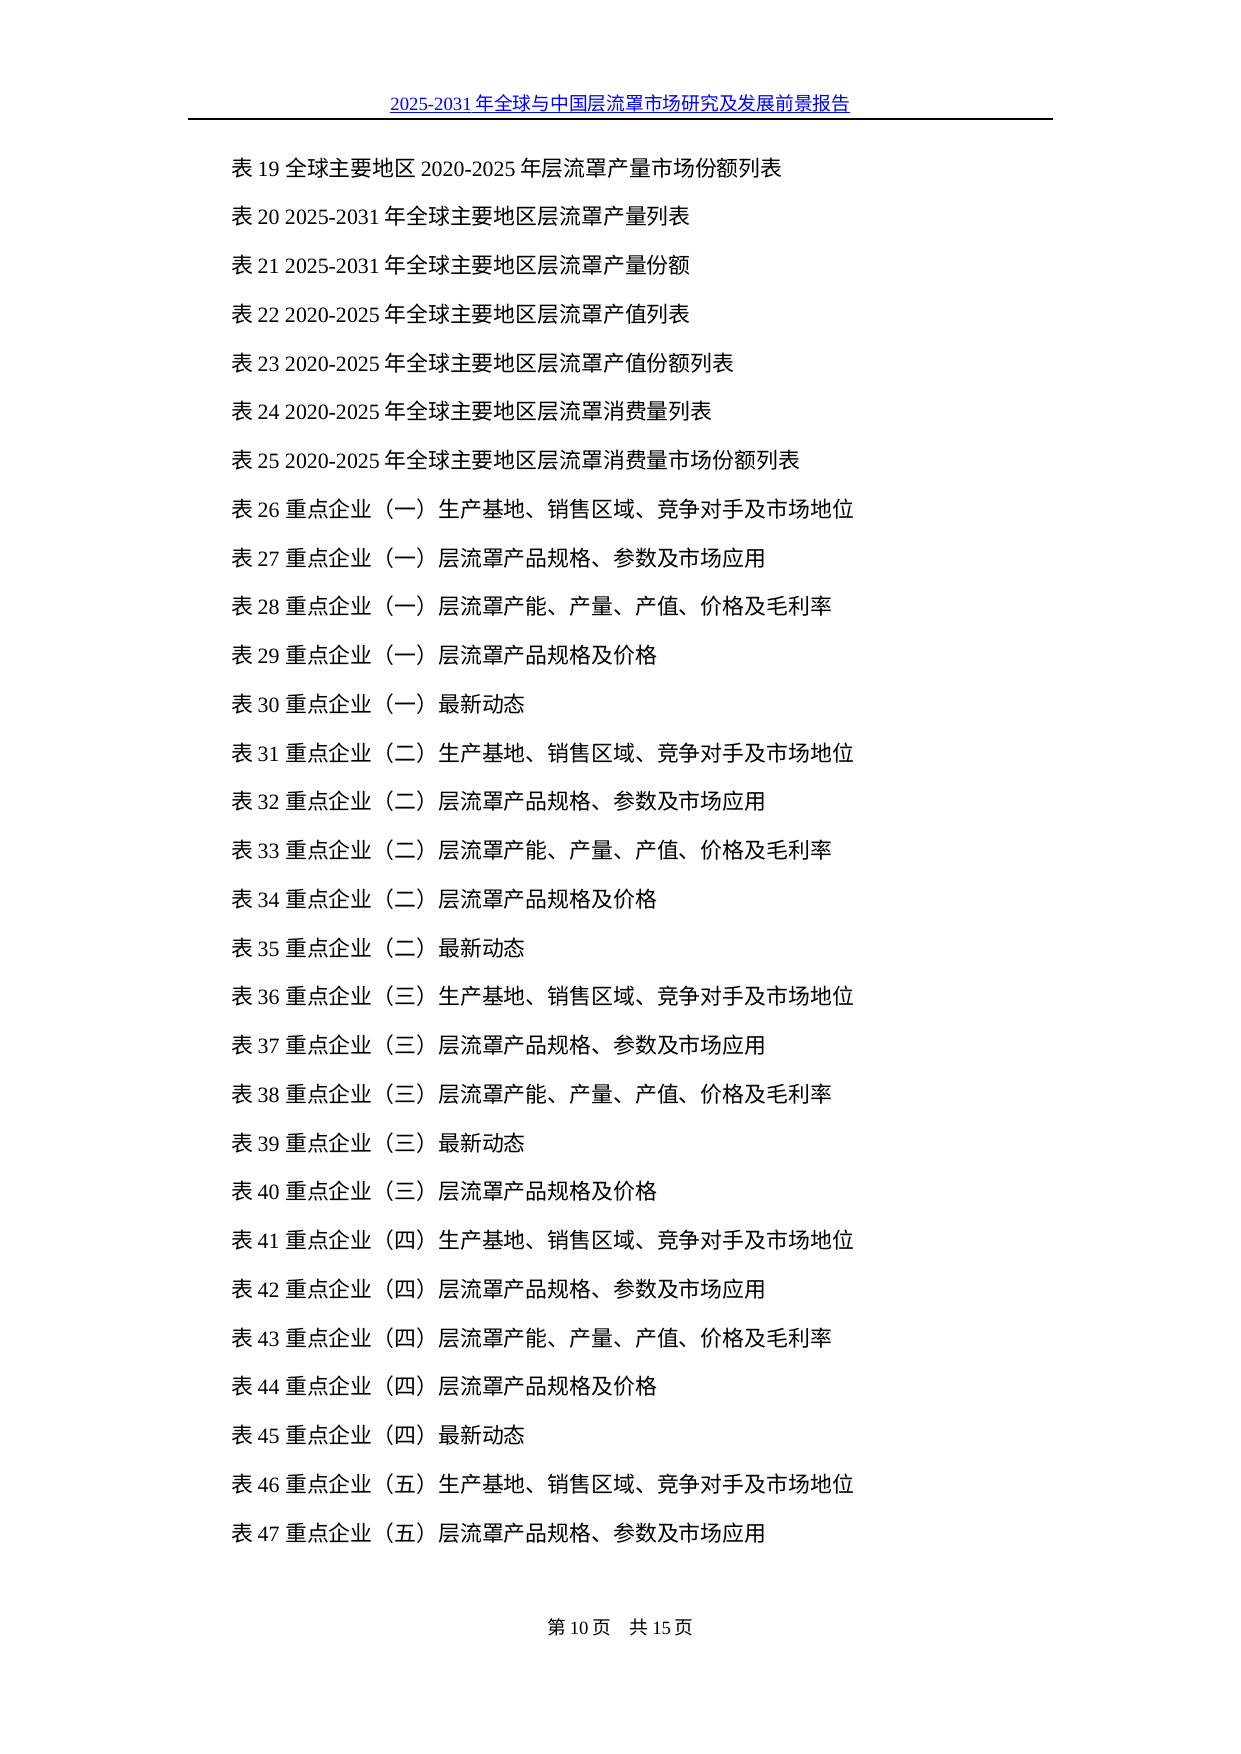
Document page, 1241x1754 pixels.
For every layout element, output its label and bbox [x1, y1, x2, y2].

text [187, 150, 1053, 1548]
